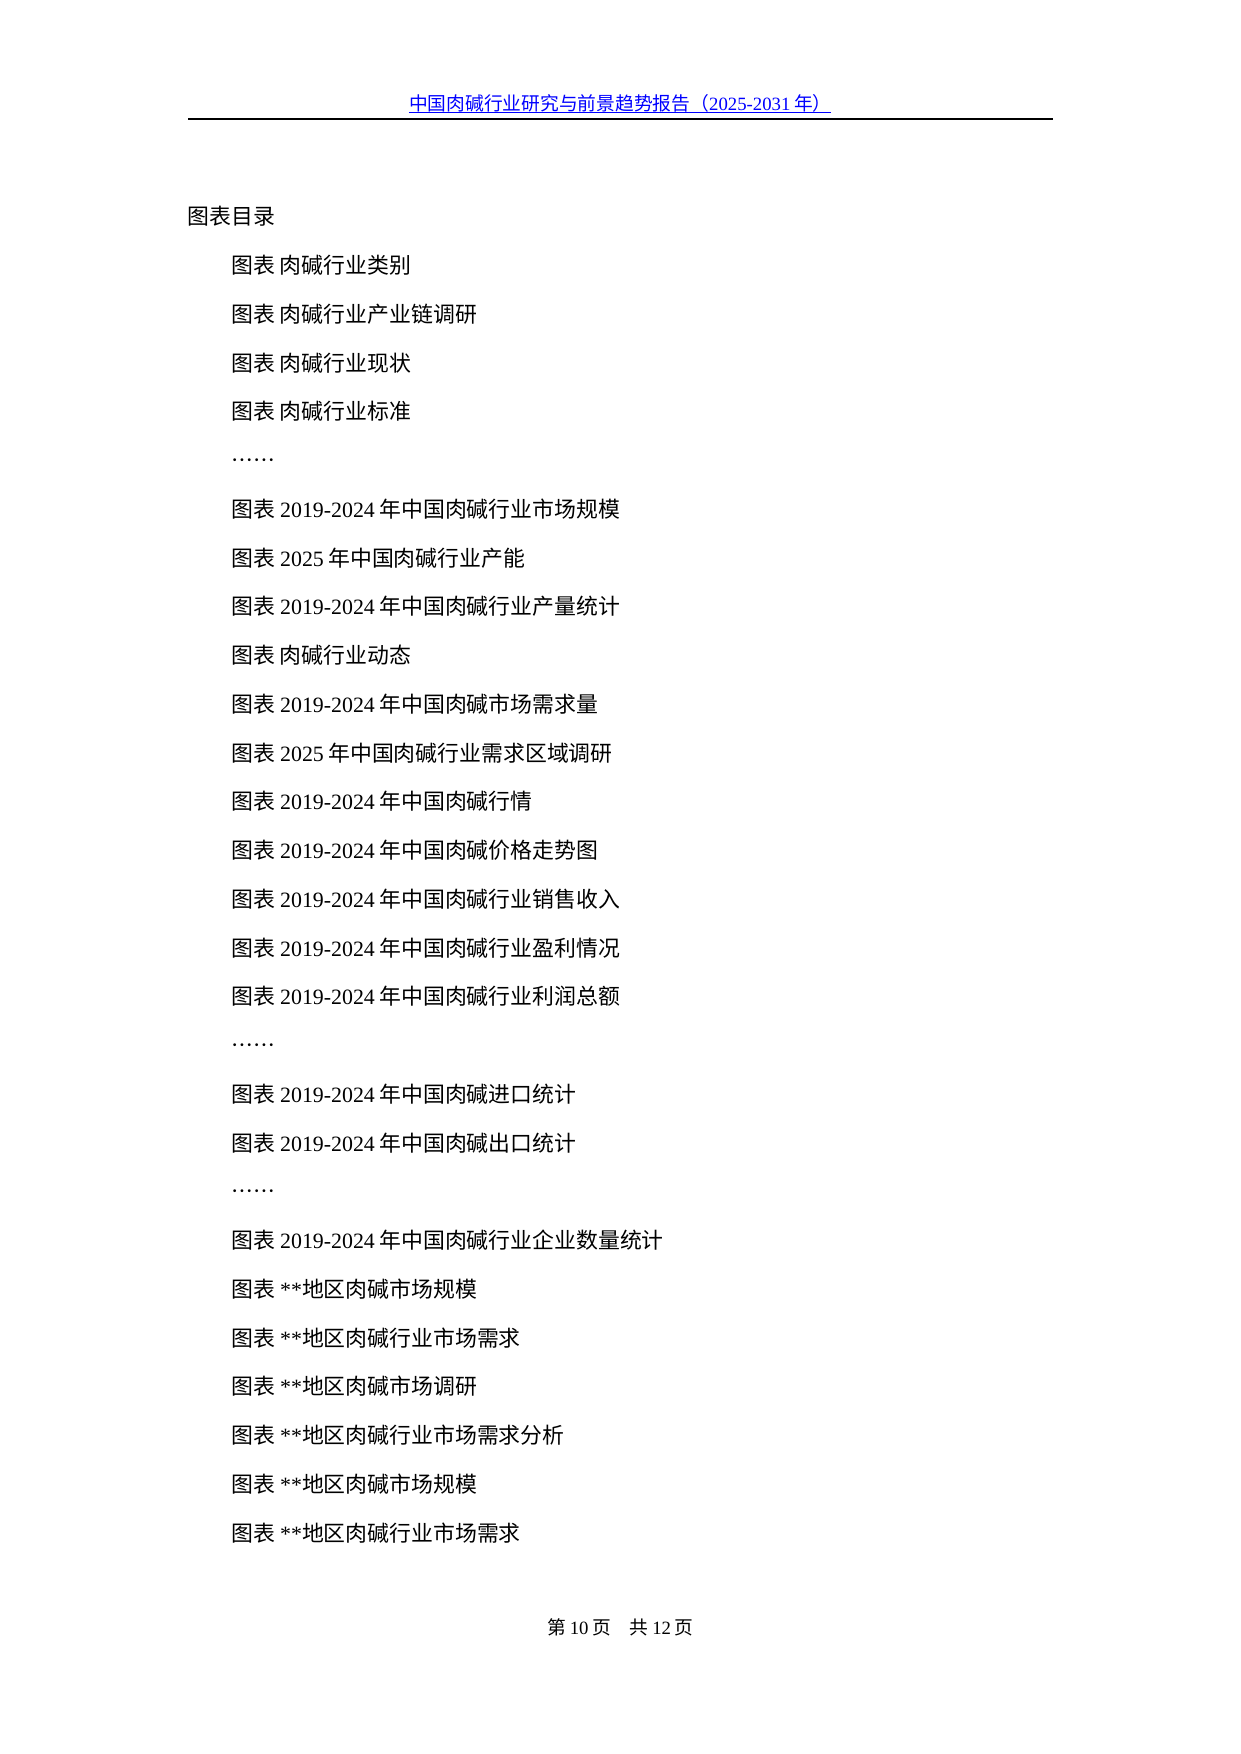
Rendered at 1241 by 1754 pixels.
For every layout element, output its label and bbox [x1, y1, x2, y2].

text [187, 150, 1053, 1548]
